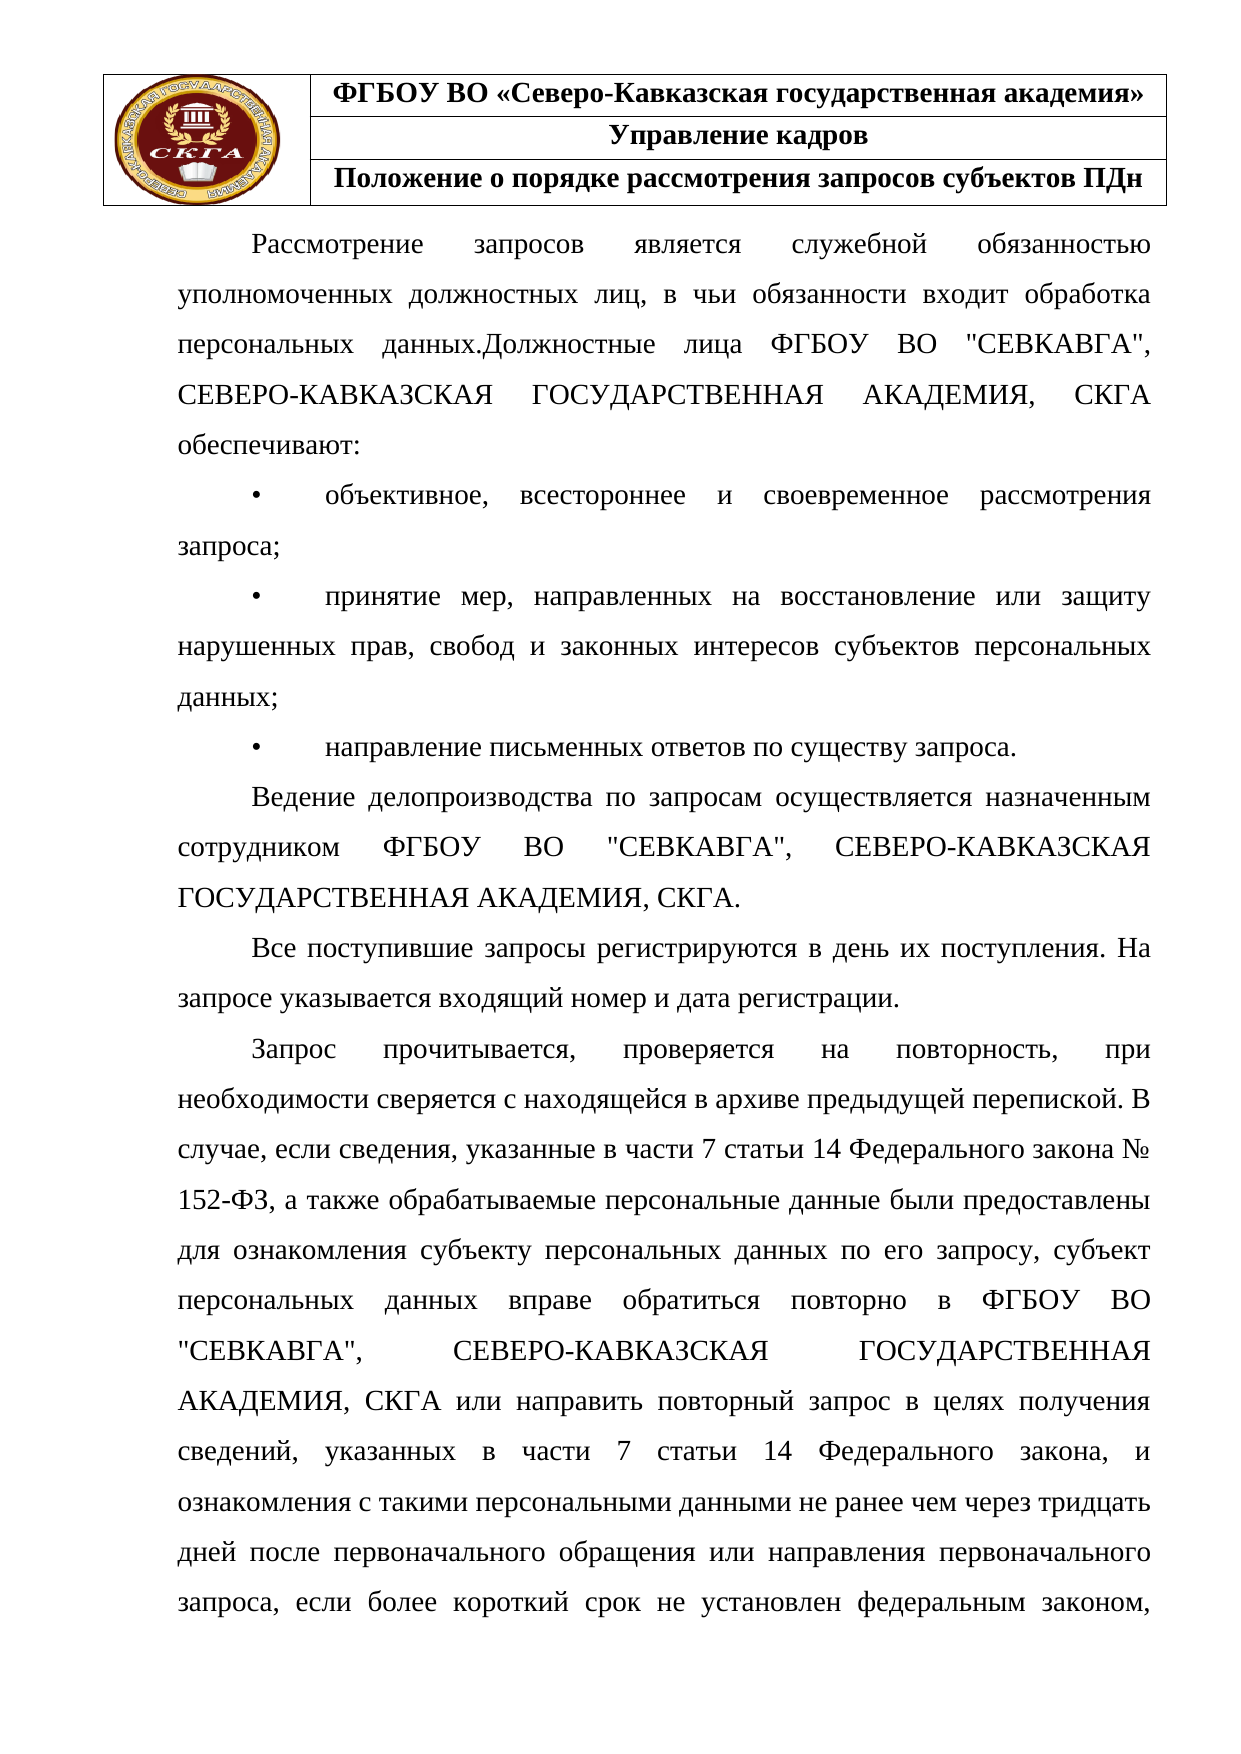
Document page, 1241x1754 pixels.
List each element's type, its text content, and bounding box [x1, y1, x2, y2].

text Рассмотрение запросов является служебной обязанностью уполномоченных должностных лиц, в чьи обязанности входит обработка персональных данных.Должностные лица ФГБОУ ВО "СЕВКАВГА", СЕВЕРО-КАВКАЗСКАЯ ГОСУДАРСТВЕННАЯ АКАДЕМИЯ, СКГА обеспечивают: [177, 226, 1152, 461]
text Все поступившие запросы регистрируются в день их поступления. На запросе указывается входящий номер и дата регистрации. [177, 930, 1152, 1014]
list принятие мер, направленных на восстановление или защиту нарушенных прав, свобод и законных интересов субъектов персональных данных; [177, 578, 1152, 712]
list объективное, всестороннее и своевременное рассмотрения запроса; [177, 477, 1152, 561]
picture [114, 74, 281, 205]
list направление письменных ответов по существу запроса. [177, 729, 1152, 762]
text Ведение делопроизводства по запросам осуществляется назначенным сотрудником ФГБОУ ВО "СЕВКАВГА", СЕВЕРО-КАВКАЗСКАЯ ГОСУДАРСТВЕННАЯ АКАДЕМИЯ, СКГА. [177, 779, 1152, 913]
